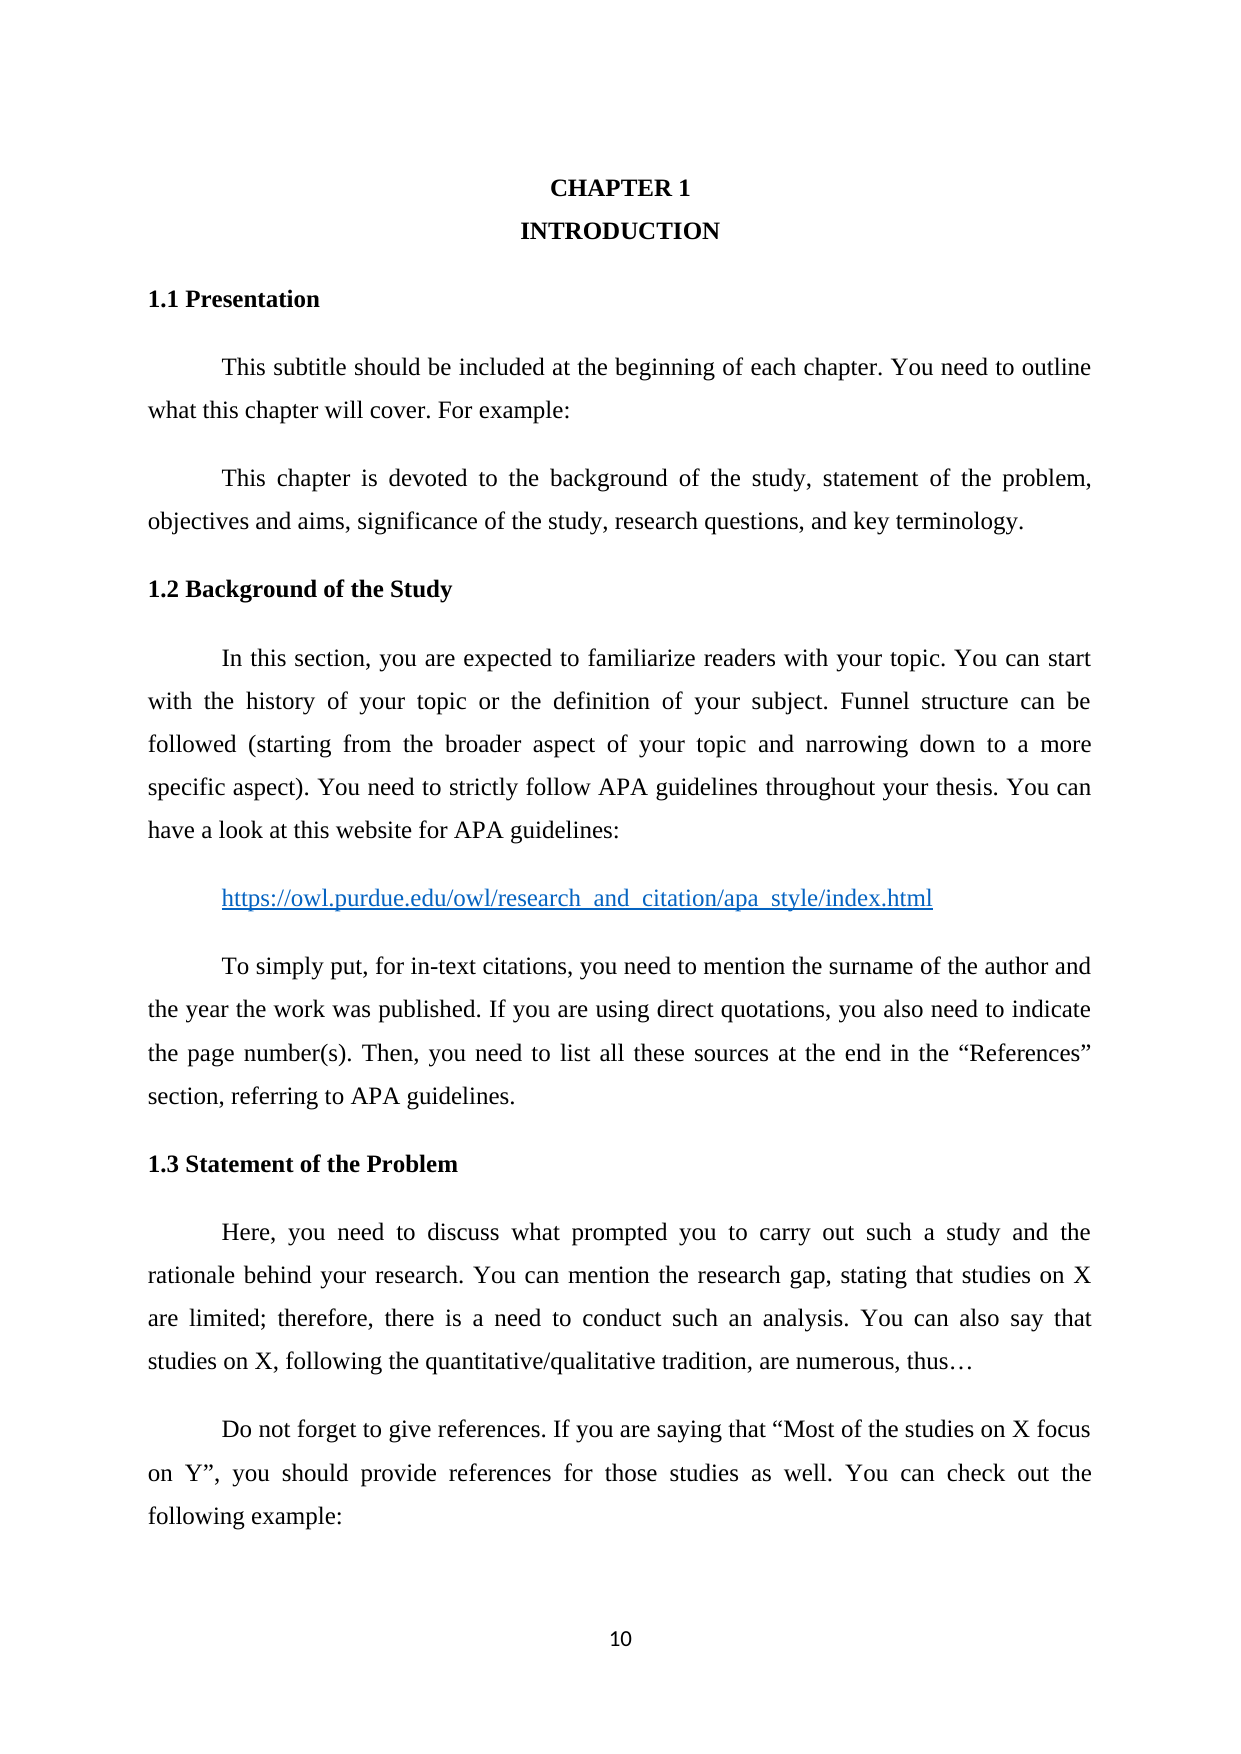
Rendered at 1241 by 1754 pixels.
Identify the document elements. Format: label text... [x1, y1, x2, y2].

subtitle Presentation [148, 284, 1093, 313]
text This chapter is devoted to the background of the study, statement of the problem, objectives and aims, significance of the study, research questions, and key terminology. [148, 463, 1093, 535]
subtitle Statement of the Problem [148, 1149, 1093, 1178]
text This subtitle should be included at the beginning of each chapter. You need to outline what this chapter will cover. For example: [148, 352, 1093, 424]
text Here, you need to discuss what prompted you to carry out such a study and the rationale behind your research. You can mention the research gap, stating that studies on X are limited; therefore, there is a need to conduct such an analysis. You can also say that studies on X, following the quantitative/qualitative tradition, are numerous, thus… [148, 1217, 1093, 1375]
subtitle Background of the Study [148, 574, 1093, 603]
text https://owl.purdue.edu/owl/research_and_citation/apa_style/index.html [148, 883, 1093, 912]
subtitle CHAPTER 1 INTRODUCTION [148, 173, 1093, 244]
text In this section, you are expected to familiarize readers with your topic. You can start with the history of your topic or the definition of your subject. Funnel structure can be followed (starting from the broader aspect of your topic and narrowing down to a more specific aspect). You need to strictly follow APA guidelines throughout your thesis. You can have a look at this website for APA guidelines: [148, 643, 1093, 844]
text Do not forget to give references. If you are saying that “Most of the studies on X focus on Y”, you should provide references for those studies as well. You can check out the following example: [148, 1414, 1093, 1529]
text To simply put, for in-text citations, you need to mention the surname of the author and the year the work was published. If you are using direct quotations, you also need to indicate the page number(s). Then, you need to list all these sources at the end in the “References” section, referring to APA guidelines. [148, 951, 1093, 1109]
